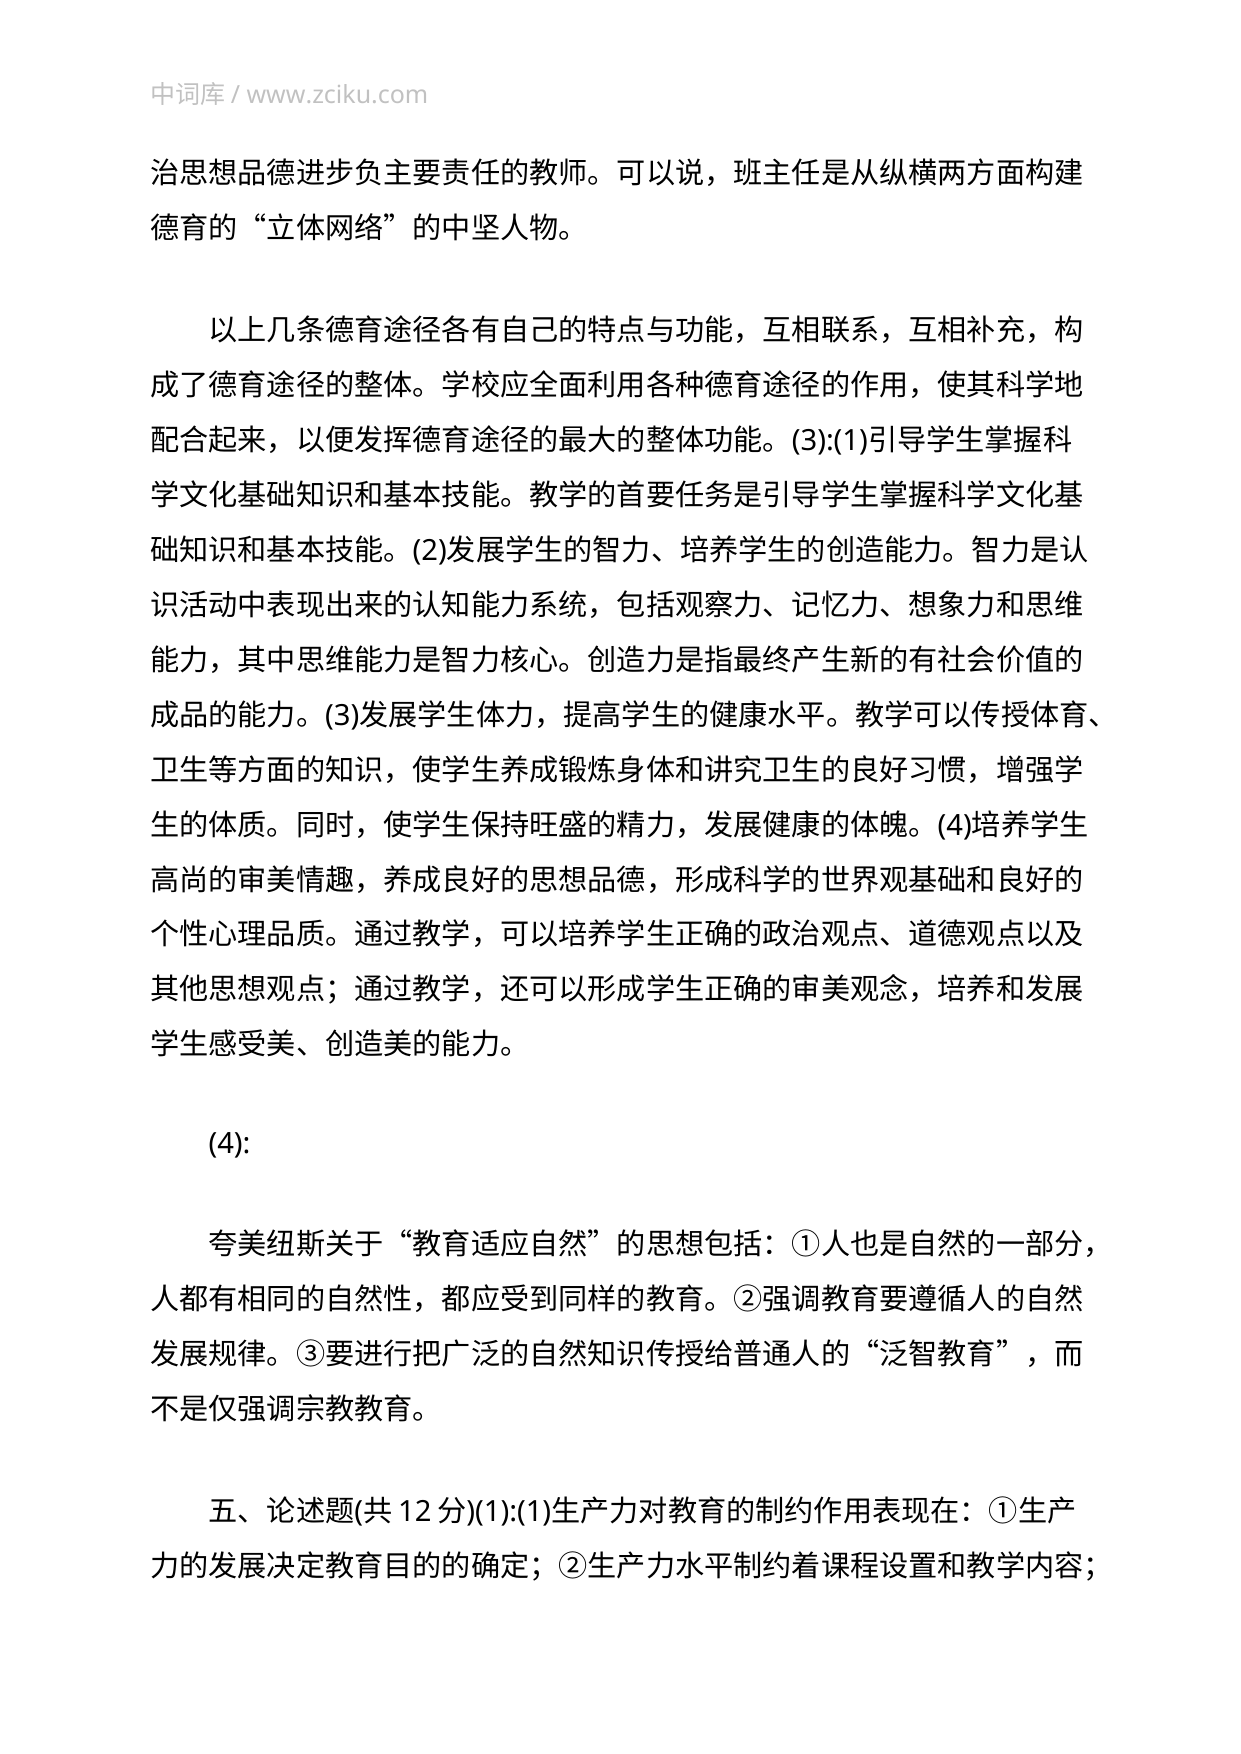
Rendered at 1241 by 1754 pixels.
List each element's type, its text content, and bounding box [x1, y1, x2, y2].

text 夸美纽斯关于“教育适应自然”的思想包括：①人也是自然的一部分，人都有相同的自然性，都应受到同样的教育。②强调教育要遵循人的自然发展规律。③要进行把广泛的自然知识传授给普通人的“泛智教育”，而不是仅强调宗教教育。 [150, 1221, 1090, 1428]
text (4): [150, 1122, 1090, 1162]
text 以上几条德育途径各有自己的特点与功能，互相联系，互相补充，构成了德育途径的整体。学校应全面利用各种德育途径的作用，使其科学地配合起来，以便发挥德育途径的最大的整体功能。(3):(1)引导学生掌握科学文化基础知识和基本技能。教学的首要任务是引导学生掌握科学文化基础知识和基本技能。(2)发展学生的智力、培养学生的创造能力。智力是认识活动中表现出来的认知能力系统，包括观察力、记忆力、想象力和思维能力，其中思维能力是智力核心。创造力是指最终产生新的有社会价值的成品的能力。(3)发展学生体力，提高学生的健康水平。教学可以传授体育、卫生等方面的知识，使学生养成锻炼身体和讲究卫生的良好习惯，增强学生的体质。同时，使学生保持旺盛的精力，发展健康的体魄。(4)培养学生高尚的审美情趣，养成良好的思想品德，形成科学的世界观基础和良好的个性心理品质。通过教学，可以培养学生正确的政治观点、道德观点以及其他思想观点；通过教学，还可以形成学生正确的审美观念，培养和发展学生感受美、创造美的能力。 [150, 307, 1090, 1063]
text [150, 150, 1090, 247]
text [150, 1487, 1090, 1585]
